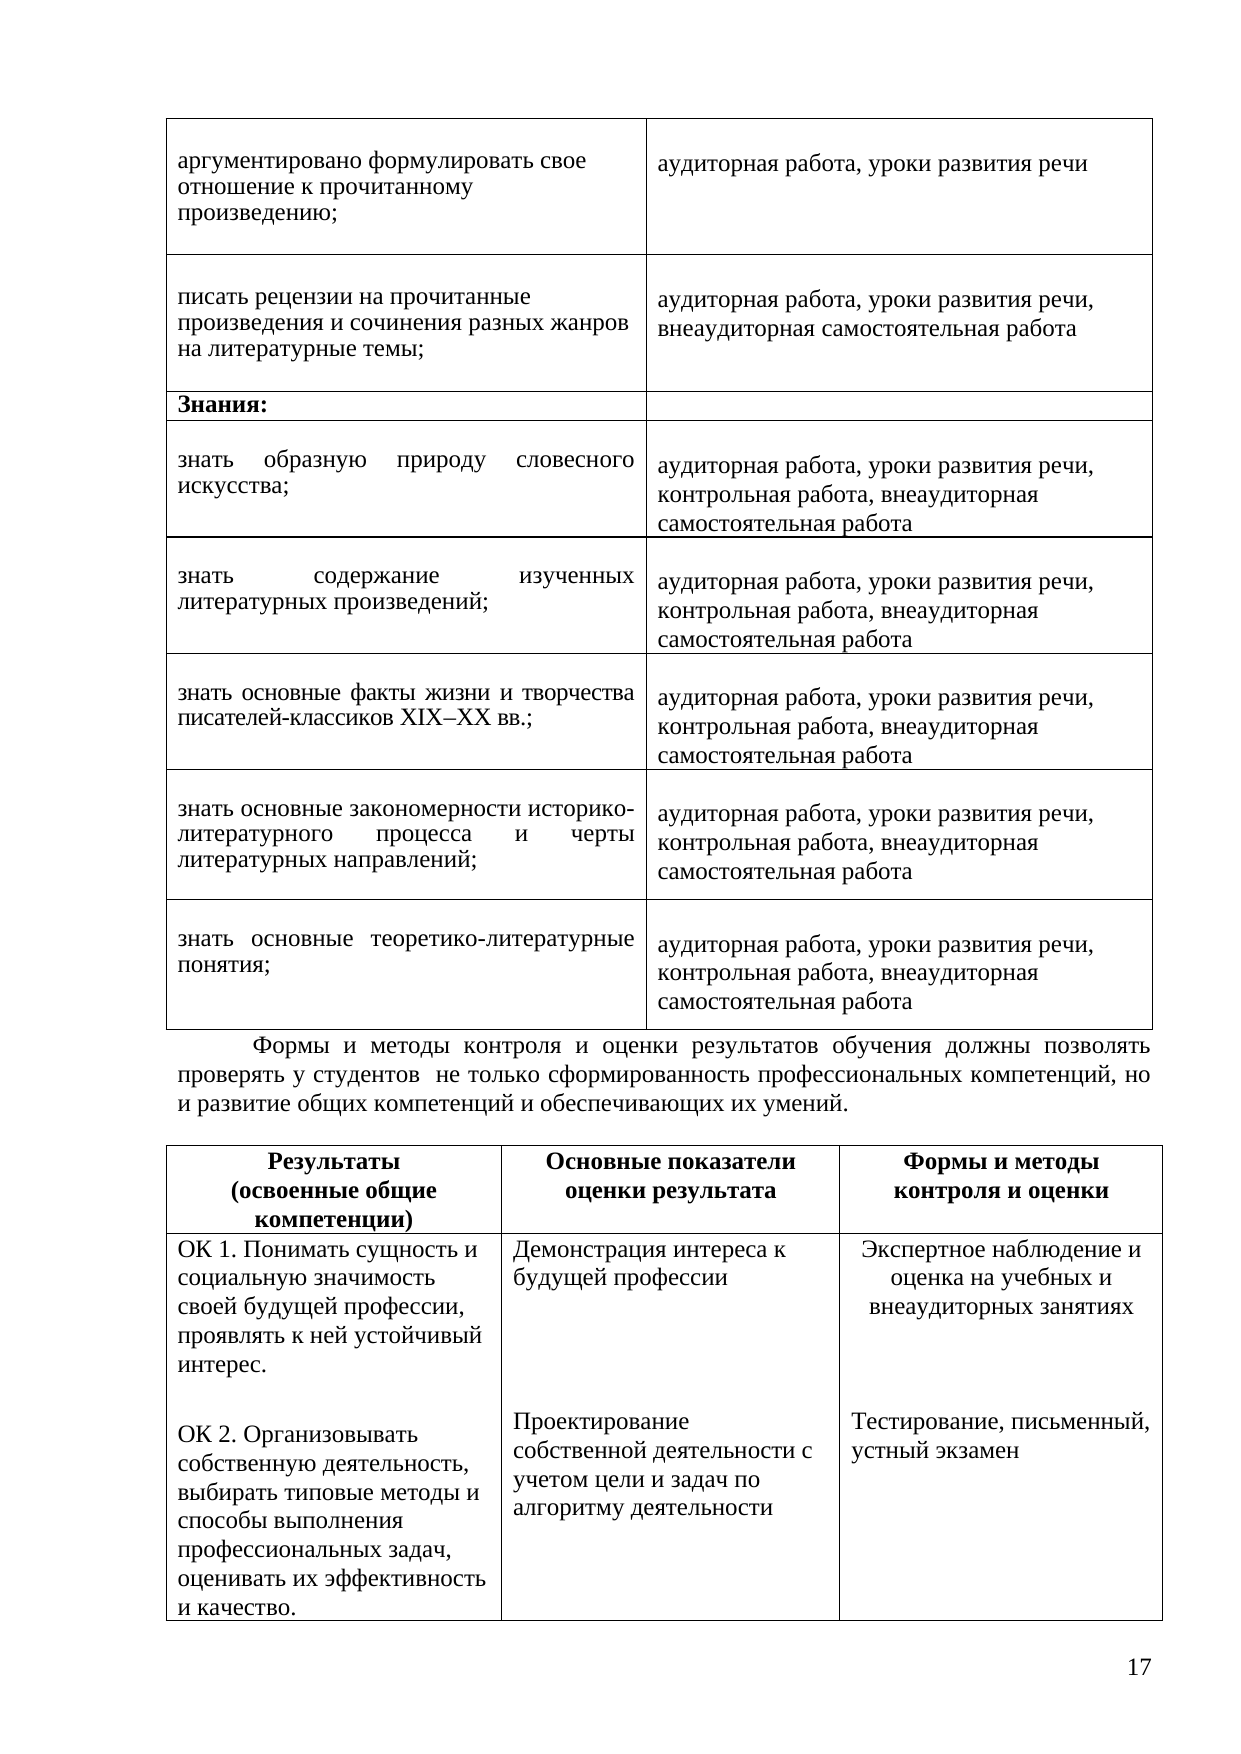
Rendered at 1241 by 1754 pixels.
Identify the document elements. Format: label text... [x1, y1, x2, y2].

text Формы и методы контроля и оценки результатов обучения должны позволять проверять у студентов не только сформированность профессиональных компетенций, но и развитие общих компетенций и обеспечивающих их умений. [177, 1030, 1152, 1117]
table_cell аудиторная работа, уроки развития речи, контрольная работа, внеаудиторная самостоятельная работа [647, 654, 1152, 768]
table_cell Знания: [167, 392, 646, 420]
table_cell аудиторная работа, уроки развития речи, контрольная работа, внеаудиторная самостоятельная работа [647, 900, 1152, 1029]
table_cell писать рецензии на прочитанные произведения и сочинения разных жанров на литературные темы; [167, 255, 646, 391]
table_cell знать образную природу словесного искусства; [167, 421, 646, 536]
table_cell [647, 119, 1152, 254]
table_header Результаты (освоенные общие компетенции) [167, 1146, 501, 1233]
table_header Формы и методы контроля и оценки [840, 1146, 1162, 1233]
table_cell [502, 1234, 839, 1620]
table_cell аудиторная работа, уроки развития речи, контрольная работа, внеаудиторная самостоятельная работа [647, 770, 1152, 899]
table_cell знать основные закономерности историко-литературного процесса и черты литературных направлений; [167, 770, 646, 899]
table_cell [647, 392, 1152, 420]
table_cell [840, 1234, 1162, 1620]
table_cell знать содержание изученных литературных произведений; [167, 538, 646, 652]
table_cell аудиторная работа, уроки развития речи, контрольная работа, внеаудиторная самостоятельная работа [647, 538, 1152, 652]
table_cell знать основные теоретико-литературные понятия; [167, 900, 646, 1029]
table_cell аудиторная работа, уроки развития речи, контрольная работа, внеаудиторная самостоятельная работа [647, 421, 1152, 536]
table_cell аргументировано формулировать свое отношение к прочитанному произведению; [167, 119, 646, 254]
table_cell аудиторная работа, уроки развития речи, внеаудиторная самостоятельная работа [647, 255, 1152, 391]
table_cell знать основные факты жизни и творчества писателей-классиков XIX–XX вв.; [167, 654, 646, 768]
table_header Основные показатели оценки результата [502, 1146, 839, 1233]
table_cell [167, 1234, 501, 1620]
